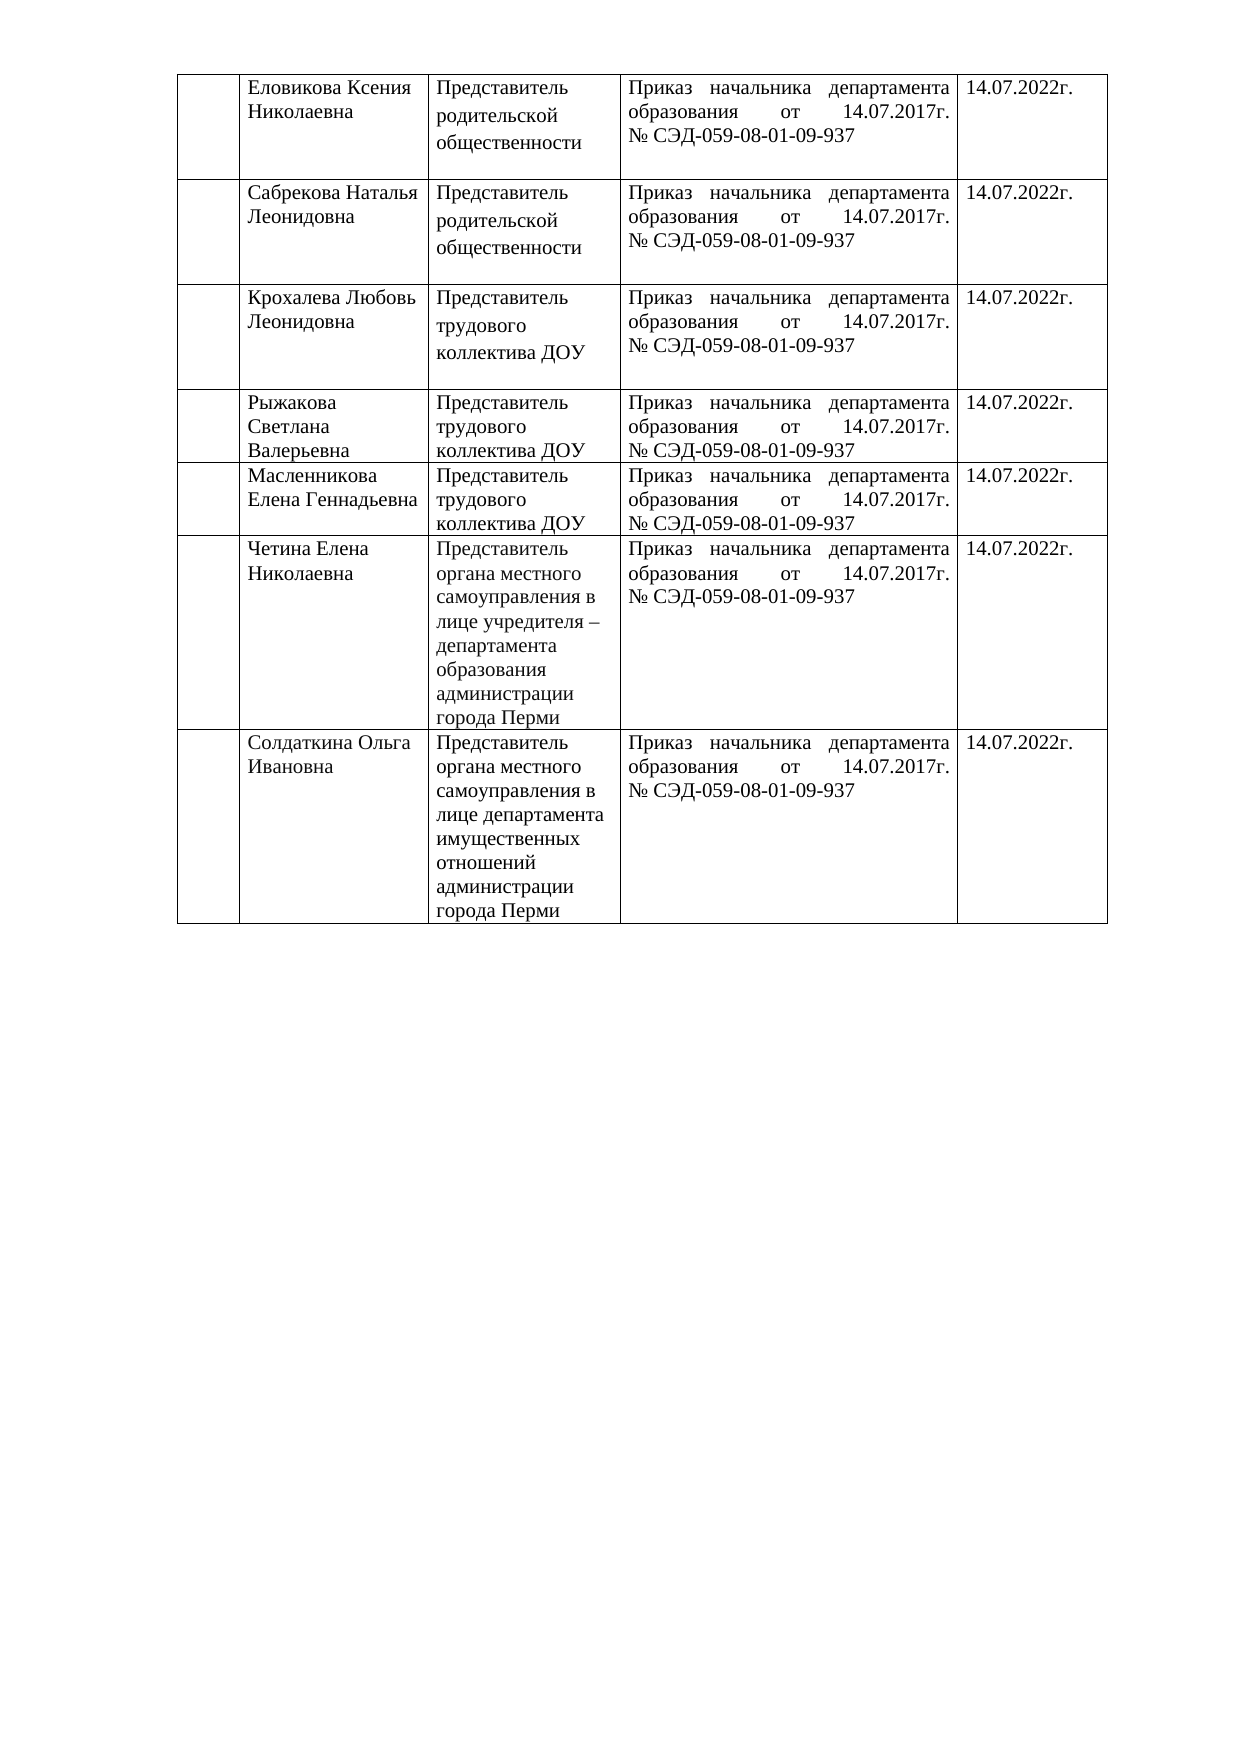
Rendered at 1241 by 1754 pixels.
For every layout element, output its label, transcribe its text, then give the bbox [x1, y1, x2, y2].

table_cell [429, 75, 620, 179]
table_cell Представитель трудового коллектива ДОУ [429, 285, 620, 389]
table_cell Четина Елена Николаевна [240, 536, 428, 729]
table_cell Приказ начальника департамента образования от 14.07.2017г. № СЭД-059-08-01-09-937 [621, 285, 957, 389]
table_cell Масленникова Елена Геннадьевна [240, 463, 428, 535]
table_cell Представитель трудового коллектива ДОУ [429, 390, 620, 462]
table_cell 14.07.2022г. [958, 536, 1107, 729]
table_cell Приказ начальника департамента образования от 14.07.2017г. № СЭД-059-08-01-09-937 [621, 180, 957, 284]
table_cell 14.07.2022г. [958, 730, 1107, 922]
table_cell Представитель органа местного самоуправления в лице департамента имущественных отношений администрации города Перми [429, 730, 620, 922]
table_cell 14.07.2022г. [958, 75, 1107, 179]
table_cell Представитель родительской общественности [429, 180, 620, 284]
table_cell Солдаткина Ольга Ивановна [240, 730, 428, 922]
table_cell [178, 390, 239, 462]
table_cell [178, 180, 239, 284]
table_cell 14.07.2022г. [958, 390, 1107, 462]
table_cell Представитель органа местного самоуправления в лице учредителя –департамента образования администрации города Перми [429, 536, 620, 729]
table_cell [178, 730, 239, 922]
table_cell Представитель трудового коллектива ДОУ [429, 463, 620, 535]
table_cell 14.07.2022г. [958, 285, 1107, 389]
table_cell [621, 75, 957, 179]
table_cell 14.07.2022г. [958, 463, 1107, 535]
table_cell [178, 536, 239, 729]
table_cell [178, 75, 239, 179]
table_cell Приказ начальника департамента образования от 14.07.2017г. № СЭД-059-08-01-09-937 [621, 730, 957, 922]
table_cell Приказ начальника департамента образования от 14.07.2017г. № СЭД-059-08-01-09-937 [621, 536, 957, 729]
table_cell Приказ начальника департамента образования от 14.07.2017г. № СЭД-059-08-01-09-937 [621, 463, 957, 535]
table_cell Еловикова Ксения Николаевна [240, 75, 428, 179]
table_cell Приказ начальника департамента образования от 14.07.2017г. № СЭД-059-08-01-09-937 [621, 390, 957, 462]
table_cell [178, 285, 239, 389]
table_cell Рыжакова Светлана Валерьевна [240, 390, 428, 462]
table_cell 14.07.2022г. [958, 180, 1107, 284]
table_cell [178, 463, 239, 535]
table_cell Сабрекова Наталья Леонидовна [240, 180, 428, 284]
table_cell Крохалева Любовь Леонидовна [240, 285, 428, 389]
